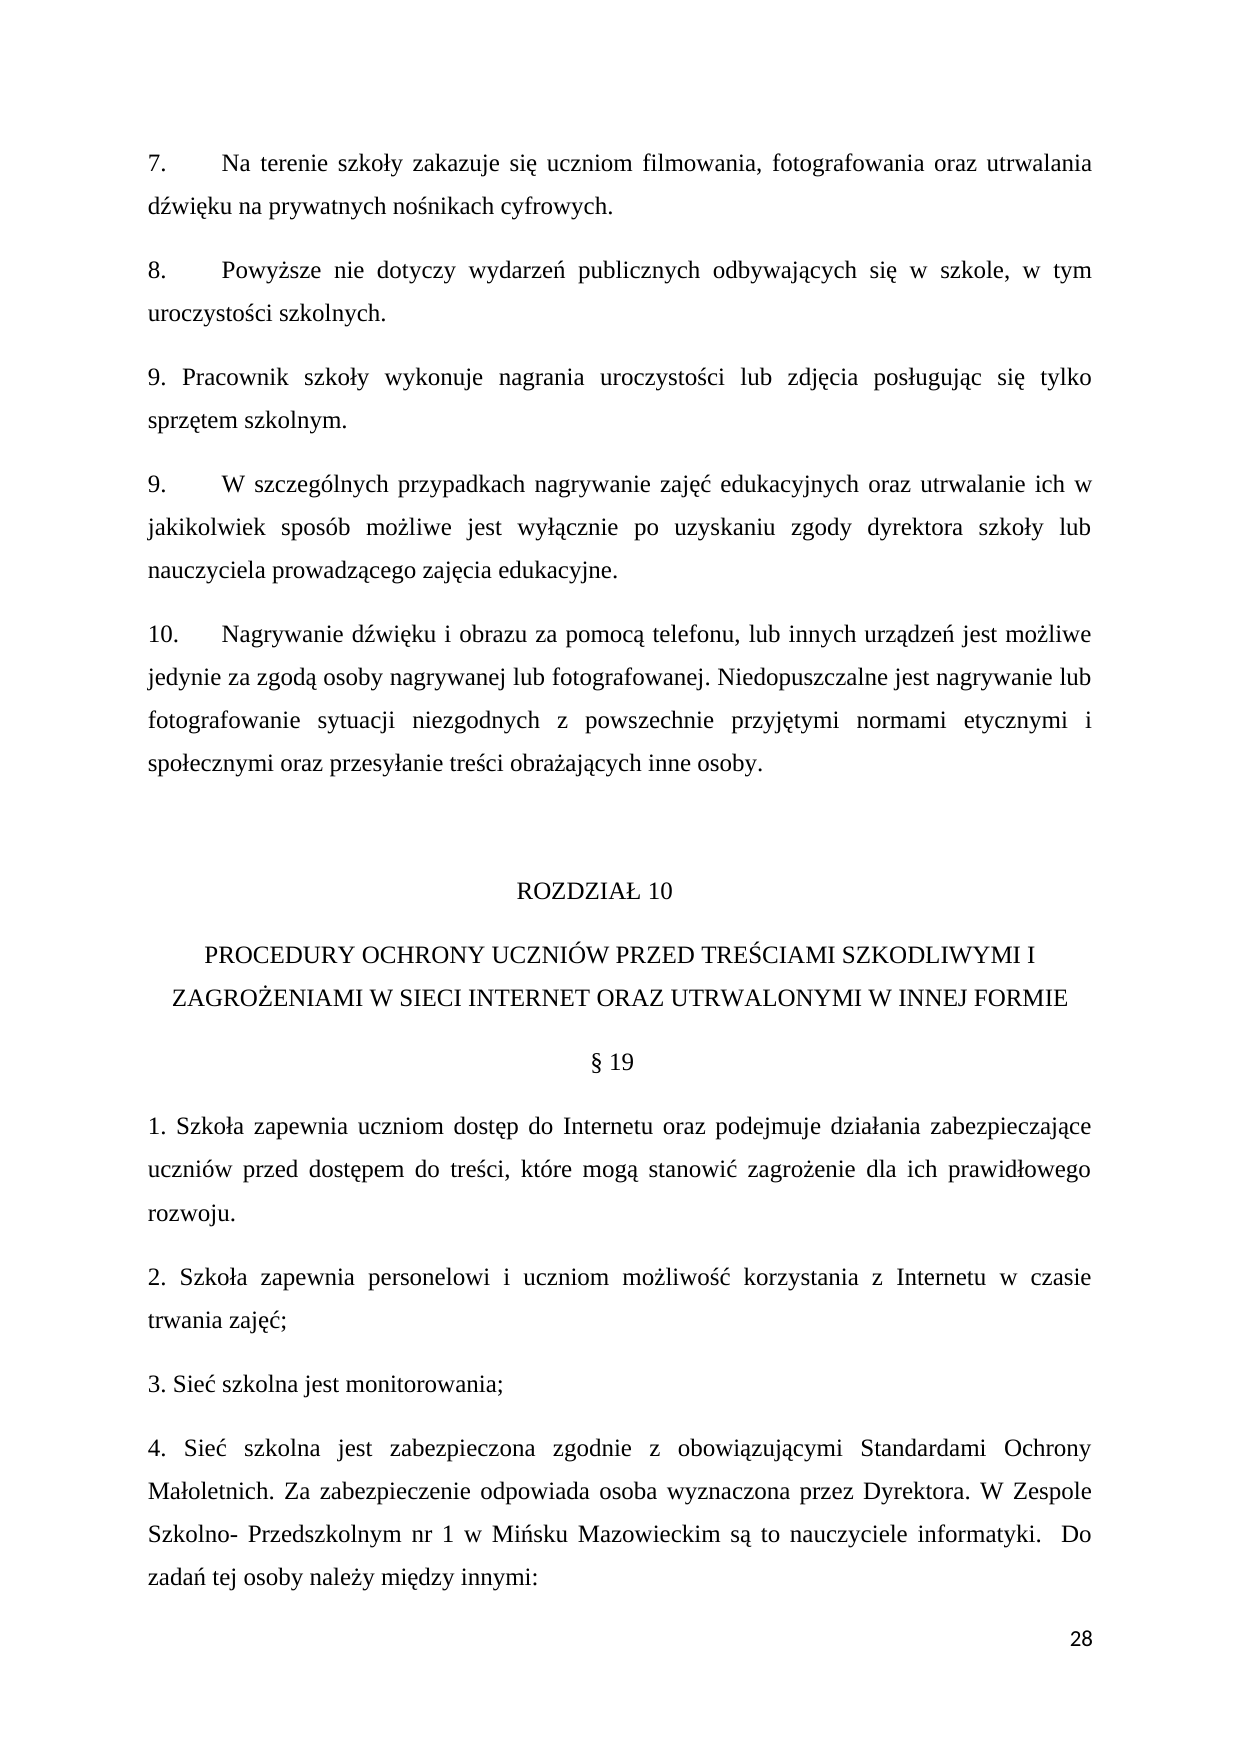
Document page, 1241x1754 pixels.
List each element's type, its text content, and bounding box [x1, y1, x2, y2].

text 2. Szkoła zapewnia personelowi i uczniom możliwość korzystania z Internetu w czasie trwania zajęć; [148, 1262, 1093, 1333]
list § 19 [555, 1047, 1093, 1076]
text 3. Sieć szkolna jest monitorowania; [148, 1369, 1093, 1397]
text 10. Nagrywanie dźwięku i obrazu za pomocą telefonu, lub innych urządzeń jest możliwe jedynie za zgodą osoby nagrywanej lub fotografowanej. Niedopuszczalne jest nagrywanie lub fotografowanie sytuacji niezgodnych z powszechnie przyjętymi normami etycznymi i społecznymi oraz przesyłanie treści obrażających inne osoby. [148, 619, 1093, 777]
text 8. Powyższe nie dotyczy wydarzeń publicznych odbywających się w szkole, w tym uroczystości szkolnych. [148, 255, 1093, 327]
list ROZDZIAŁ 10 [481, 876, 1093, 905]
text PROCEDURY OCHRONY UCZNIÓW PRZED TREŚCIAMI SZKODLIWYMI I ZAGROŻENIAMI W SIECI INTERNET ORAZ UTRWALONYMI W INNEJ FORMIE [148, 940, 1093, 1012]
text 7. Na terenie szkoły zakazuje się uczniom filmowania, fotografowania oraz utrwalania dźwięku na prywatnych nośnikach cyfrowych. [148, 148, 1093, 219]
text 9. W szczególnych przypadkach nagrywanie zajęć edukacyjnych oraz utrwalanie ich w jakikolwiek sposób możliwe jest wyłącznie po uzyskaniu zgody dyrektora szkoły lub nauczyciela prowadzącego zajęcia edukacyjne. [148, 469, 1093, 584]
text 9. Pracownik szkoły wykonuje nagrania uroczystości lub zdjęcia posługując się tylko sprzętem szkolnym. [148, 362, 1093, 434]
text 4. Sieć szkolna jest zabezpieczona zgodnie z obowiązującymi Standardami Ochrony Małoletnich. Za zabezpieczenie odpowiada osoba wyznaczona przez Dyrektora. W Zespole Szkolno- Przedszkolnym nr 1 w Mińsku Mazowieckim są to nauczyciele informatyki. Do zadań tej osoby należy między innymi: [148, 1433, 1093, 1591]
text 1. Szkoła zapewnia uczniom dostęp do Internetu oraz podejmuje działania zabezpieczające uczniów przed dostępem do treści, które mogą stanowić zagrożenie dla ich prawidłowego rozwoju. [148, 1111, 1093, 1226]
